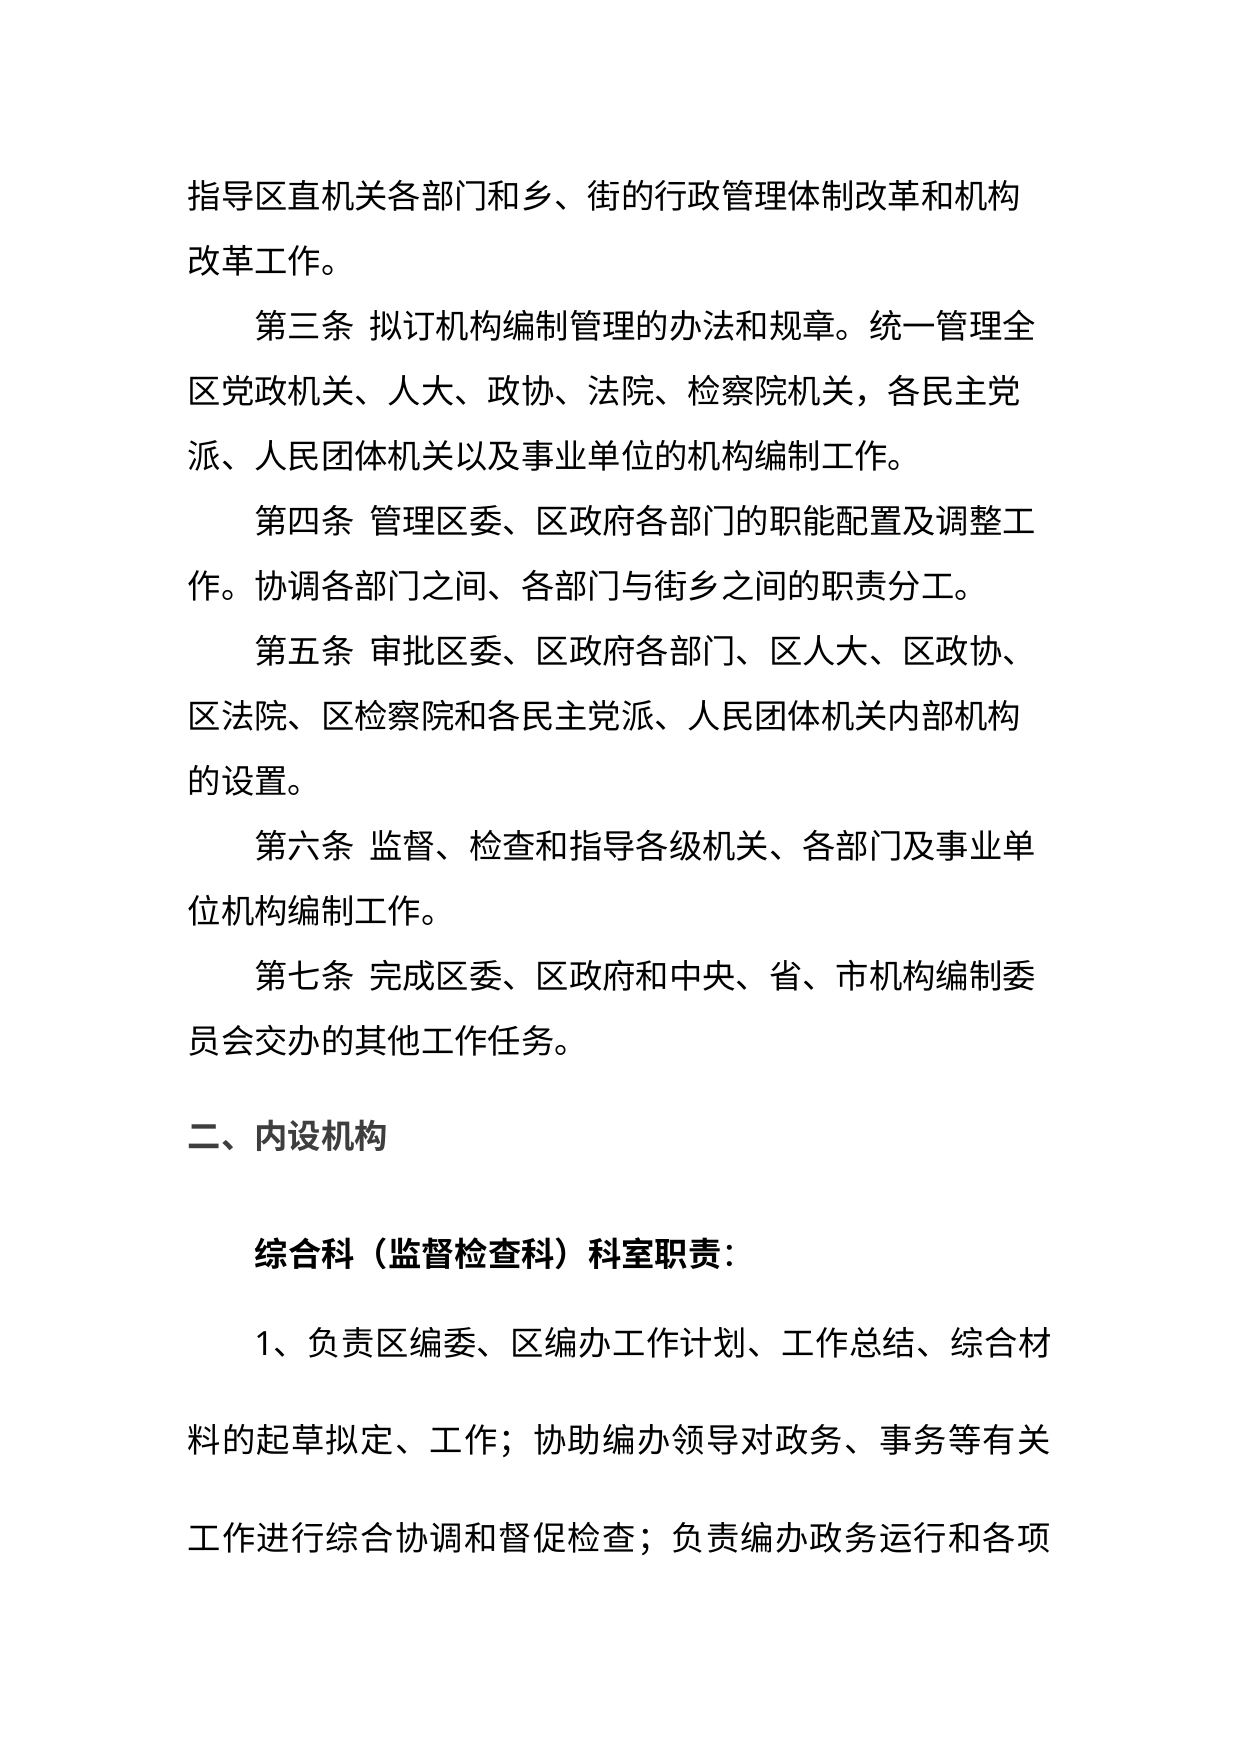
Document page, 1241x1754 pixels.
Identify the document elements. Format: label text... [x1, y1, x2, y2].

list 第三条 拟订机构编制管理的办法和规章。统一管理全区党政机关、人大、政协、法院、检察院机关，各民主党派、人民团体机关以及事业单位的机构编制工作。 [187, 292, 1053, 487]
list 第六条 监督、检查和指导各级机关、各部门及事业单位机构编制工作。 [187, 812, 1053, 942]
list 第四条 管理区委、区政府各部门的职能配置及调整工作。协调各部门之间、各部门与街乡之间的职责分工。 [187, 487, 1053, 617]
list 第七条 完成区委、区政府和中央、省、市机构编制委员会交办的其他工作任务。 [187, 942, 1053, 1072]
text 二、内设机构 [187, 1101, 1053, 1166]
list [187, 162, 1053, 292]
text 综合科（监督检查科）科室职责： [187, 1219, 1053, 1284]
list 第五条 审批区委、区政府各部门、区人大、区政协、区法院、区检察院和各民主党派、人民团体机关内部机构的设置。 [187, 617, 1053, 812]
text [187, 1308, 1053, 1568]
